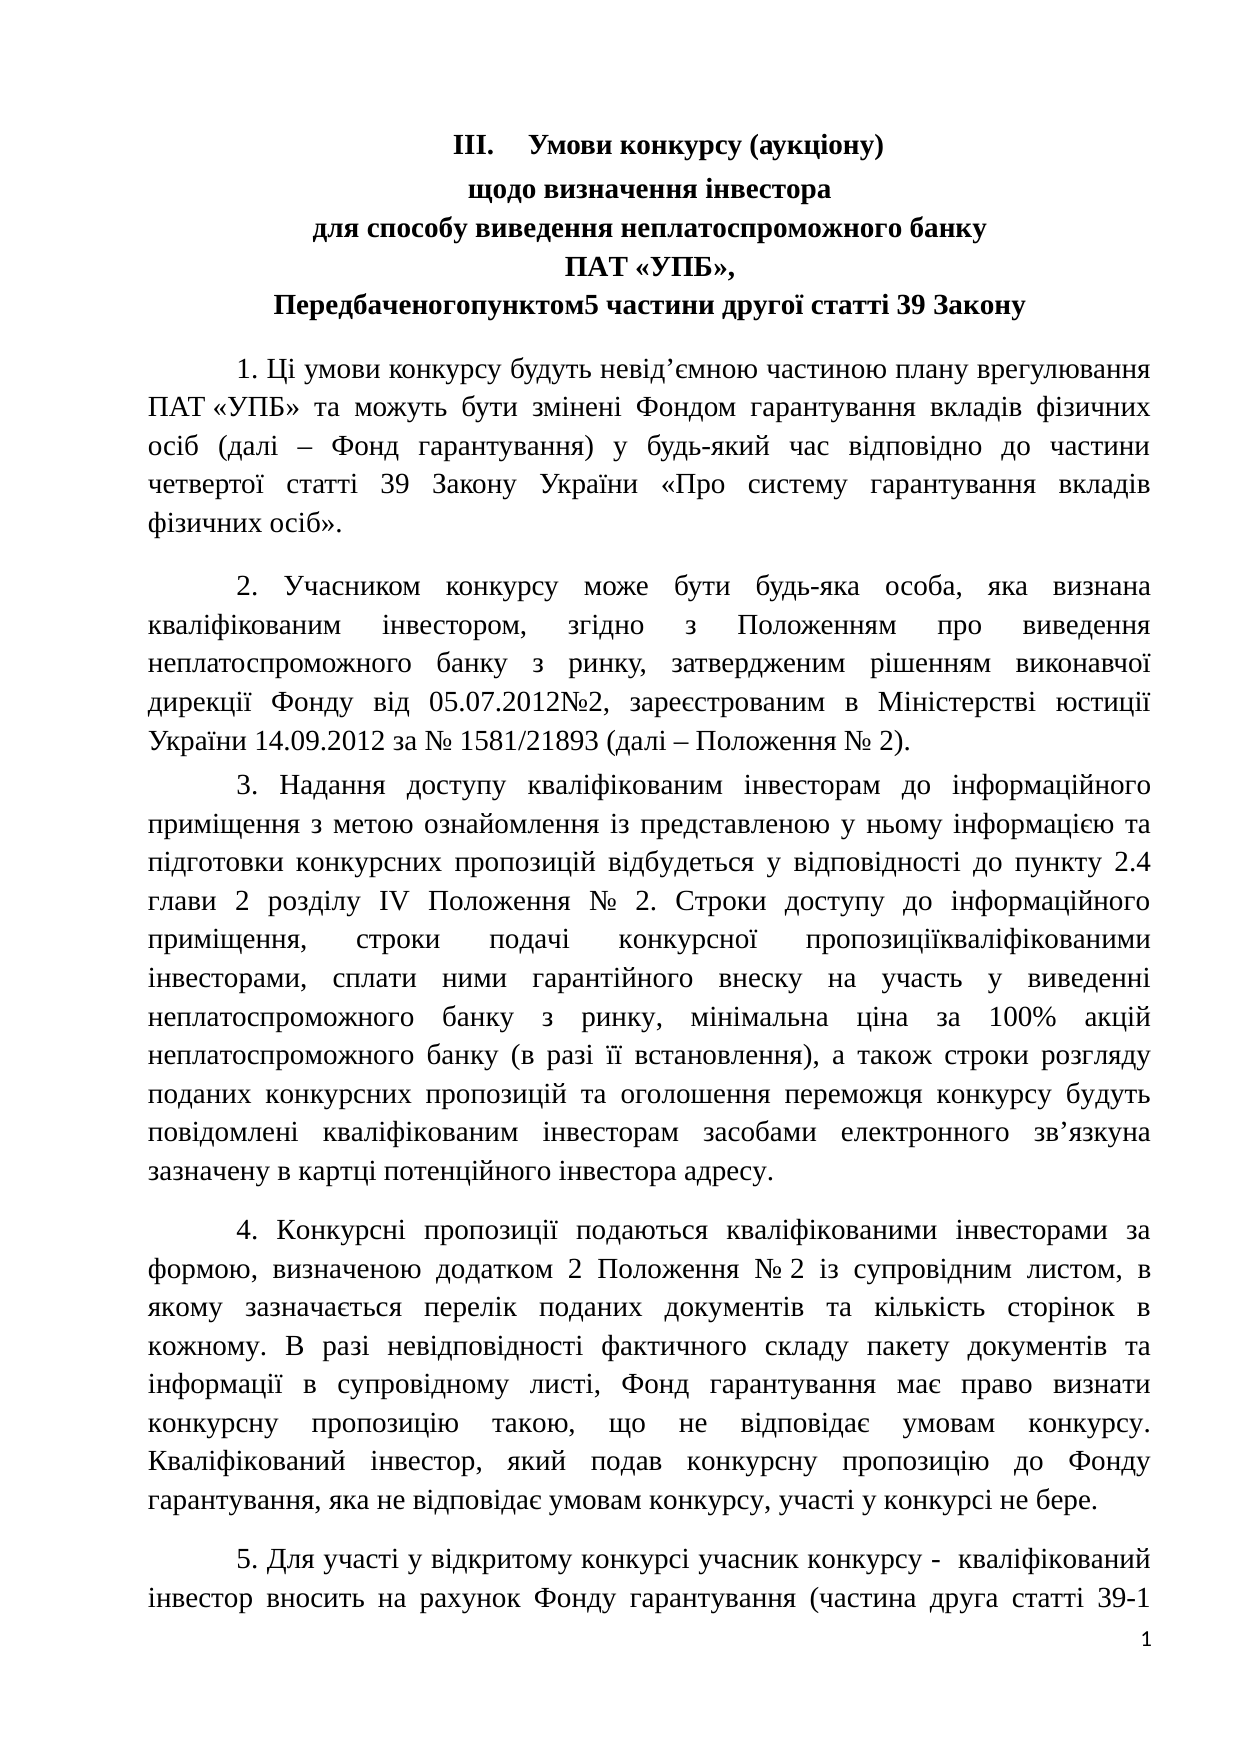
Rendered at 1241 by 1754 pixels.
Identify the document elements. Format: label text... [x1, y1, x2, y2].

subtitle 1. Ці умови конкурсу будуть невід’ємною частиною плану врегулювання ПАТ «УПБ» та можуть бути змінені Фондом гарантування вкладів фізичних осіб (далі – Фонд гарантування) у будь-який час відповідно до частини четвертої статті 39 Закону України «Про систему гарантування вкладів фізичних осіб». [148, 351, 1152, 538]
text для способу виведення неплатоспроможного банку [148, 210, 1152, 244]
text Передбаченогопунктом5 частини другої статті 39 Закону [148, 287, 1152, 321]
text 4. Конкурсні пропозиції подаються кваліфікованими інвесторами за формою, визначеною додатком 2 Положення № 2 із супровідним листом, в якому зазначається перелік поданих документів та кількість сторінок в кожному. В разі невідповідності фактичного складу пакету документів та інформації в супровідному листі, Фонд гарантування має право визнати конкурсну пропозицію такою, що не відповідає умовам конкурсу. Кваліфікований інвестор, який подав конкурсну пропозицію до Фонду гарантування, яка не відповідає умовам конкурсу, участі у конкурсі не бере. [148, 1212, 1152, 1516]
text 3. Надання доступу кваліфікованим інвесторам до інформаційного приміщення з метою ознайомлення із представленою у ньому інформацією та підготовки конкурсних пропозицій відбудеться у відповідності до пункту 2.4 глави 2 розділу IV Положення № 2. Строки доступу до інформаційного приміщення, строки подачі конкурсної пропозиціїкваліфікованими інвесторами, сплати ними гарантійного внеску на участь у виведенні неплатоспроможного банку з ринку, мінімальна ціна за 100% акцій неплатоспроможного банку (в разі її встановлення), а також строки розгляду поданих конкурсних пропозицій та оголошення переможця конкурсу будуть повідомлені кваліфікованим інвесторам засобами електронного зв’язкуна зазначену в картці потенційного інвестора адресу. [148, 767, 1152, 1186]
text ПАТ «УПБ», [148, 249, 1152, 282]
text щодо визначення інвестора [148, 172, 1152, 205]
subtitle Умови конкурсу (аукціону) [185, 127, 1152, 160]
subtitle 2. Учасником конкурсу може бути будь-яка особа, яка визнана кваліфікованим інвестором, згідно з Положенням про виведення неплатоспроможного банку з ринку, затвердженим рішенням виконавчої дирекції Фонду від 05.07.2012№2, зареєстрованим в Міністерстві юстиції України 14.09.2012 за № 1581/21893 (далі – Положення № 2). [148, 568, 1152, 756]
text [148, 1541, 1152, 1613]
